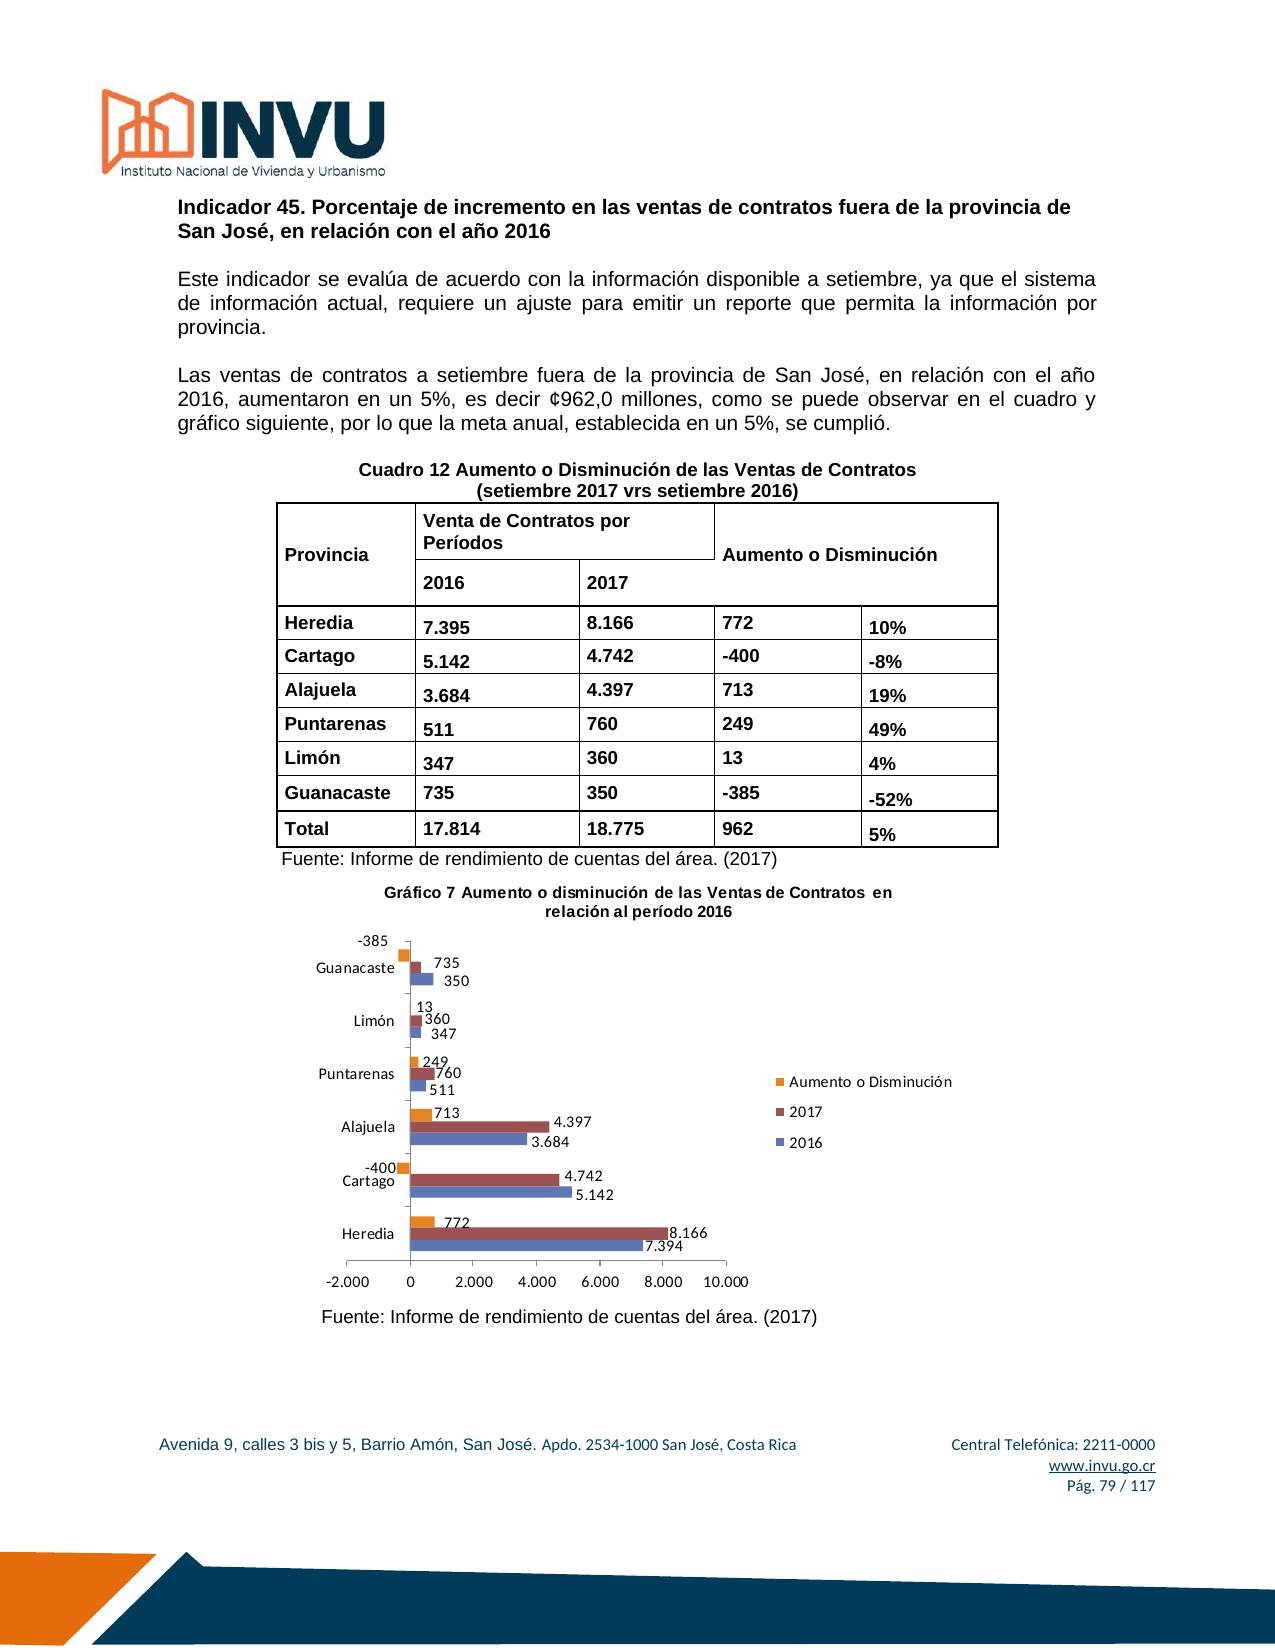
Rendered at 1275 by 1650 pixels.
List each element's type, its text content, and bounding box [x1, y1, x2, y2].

table_cell 350 [580, 776, 714, 810]
table_cell Total [278, 812, 415, 846]
table_header Cuadro 12 Aumento o Disminución de las Ventas de Contratos (setiembre 2017 vrs setiembre 2016) [277, 459, 998, 502]
table_cell 4% [862, 742, 997, 774]
table_cell 760 [580, 708, 714, 741]
picture [1033, 1439, 1038, 1450]
table_cell 772 [715, 607, 861, 639]
text Las ventas de contratos a setiembre fuera de la provincia de San José, en relación con el año 2016, aumentaron en un 5%, es decir ¢962,0 millones, como se puede observar en el cuadro y gráfico siguiente, por lo que la meta anual, establecida en un 5%, se cumplió. [177, 363, 1098, 434]
table_cell Heredia [278, 607, 415, 639]
table_cell 17.814 [416, 812, 579, 846]
text Fuente: Informe de rendimiento de cuentas del área. (2017) [177, 848, 1098, 869]
table_cell 962 [715, 812, 861, 846]
table_cell -8% [862, 640, 997, 673]
table_cell 249 [715, 708, 861, 741]
table_cell 360 [580, 742, 714, 774]
table_cell Puntarenas [278, 708, 415, 741]
table_cell 4.742 [580, 640, 714, 673]
text Fuente: Informe de rendimiento de cuentas del área. (2017) [177, 1305, 1098, 1327]
table_cell 18.775 [580, 812, 714, 846]
picture [614, 1442, 619, 1450]
table_cell 735 [416, 776, 579, 810]
table_cell Alajuela [278, 674, 415, 707]
table_cell 13 [715, 742, 861, 774]
table_cell 19% [862, 674, 997, 707]
table_cell 511 [416, 708, 579, 741]
table_cell 5% [862, 812, 997, 846]
table_cell 7.395 [416, 607, 579, 639]
table_cell 713 [715, 674, 861, 707]
table_cell 3.684 [416, 674, 579, 707]
table_cell Limón [278, 742, 415, 774]
table_cell -52% [862, 776, 997, 810]
picture [1120, 1480, 1126, 1492]
table_cell 2017 [580, 560, 715, 605]
table_cell Guanacaste [278, 776, 415, 810]
table_cell 8.166 [580, 607, 714, 639]
table_cell 347 [416, 742, 579, 774]
table_cell -400 [715, 640, 861, 673]
picture [484, 1441, 490, 1450]
table_cell 10% [862, 607, 997, 639]
table_cell 49% [862, 708, 997, 741]
table_cell 5.142 [416, 640, 579, 673]
picture [463, 1438, 472, 1444]
table_cell -385 [715, 776, 861, 810]
picture [1148, 1480, 1155, 1491]
table_cell Venta de Contratos por Períodos [416, 504, 714, 559]
text Este indicador se evalúa de acuerdo con la información disponible a setiembre, ya que el sistema de información actual, requiere un ajuste para emitir un reporte que permita la información por provincia. [177, 267, 1098, 339]
table_cell Aumento o Disminución [715, 504, 997, 605]
picture [361, 1439, 370, 1450]
table_cell 4.397 [580, 674, 714, 707]
table_cell Provincia [278, 504, 415, 605]
text Indicador 45. Porcentaje de incremento en las ventas de contratos fuera de la provincia de San José, en relación con el año 2016 [177, 195, 1098, 243]
picture [92, 80, 389, 184]
table_cell Cartago [278, 640, 415, 673]
picture [202, 1438, 208, 1450]
table_cell 2016 [416, 560, 579, 605]
